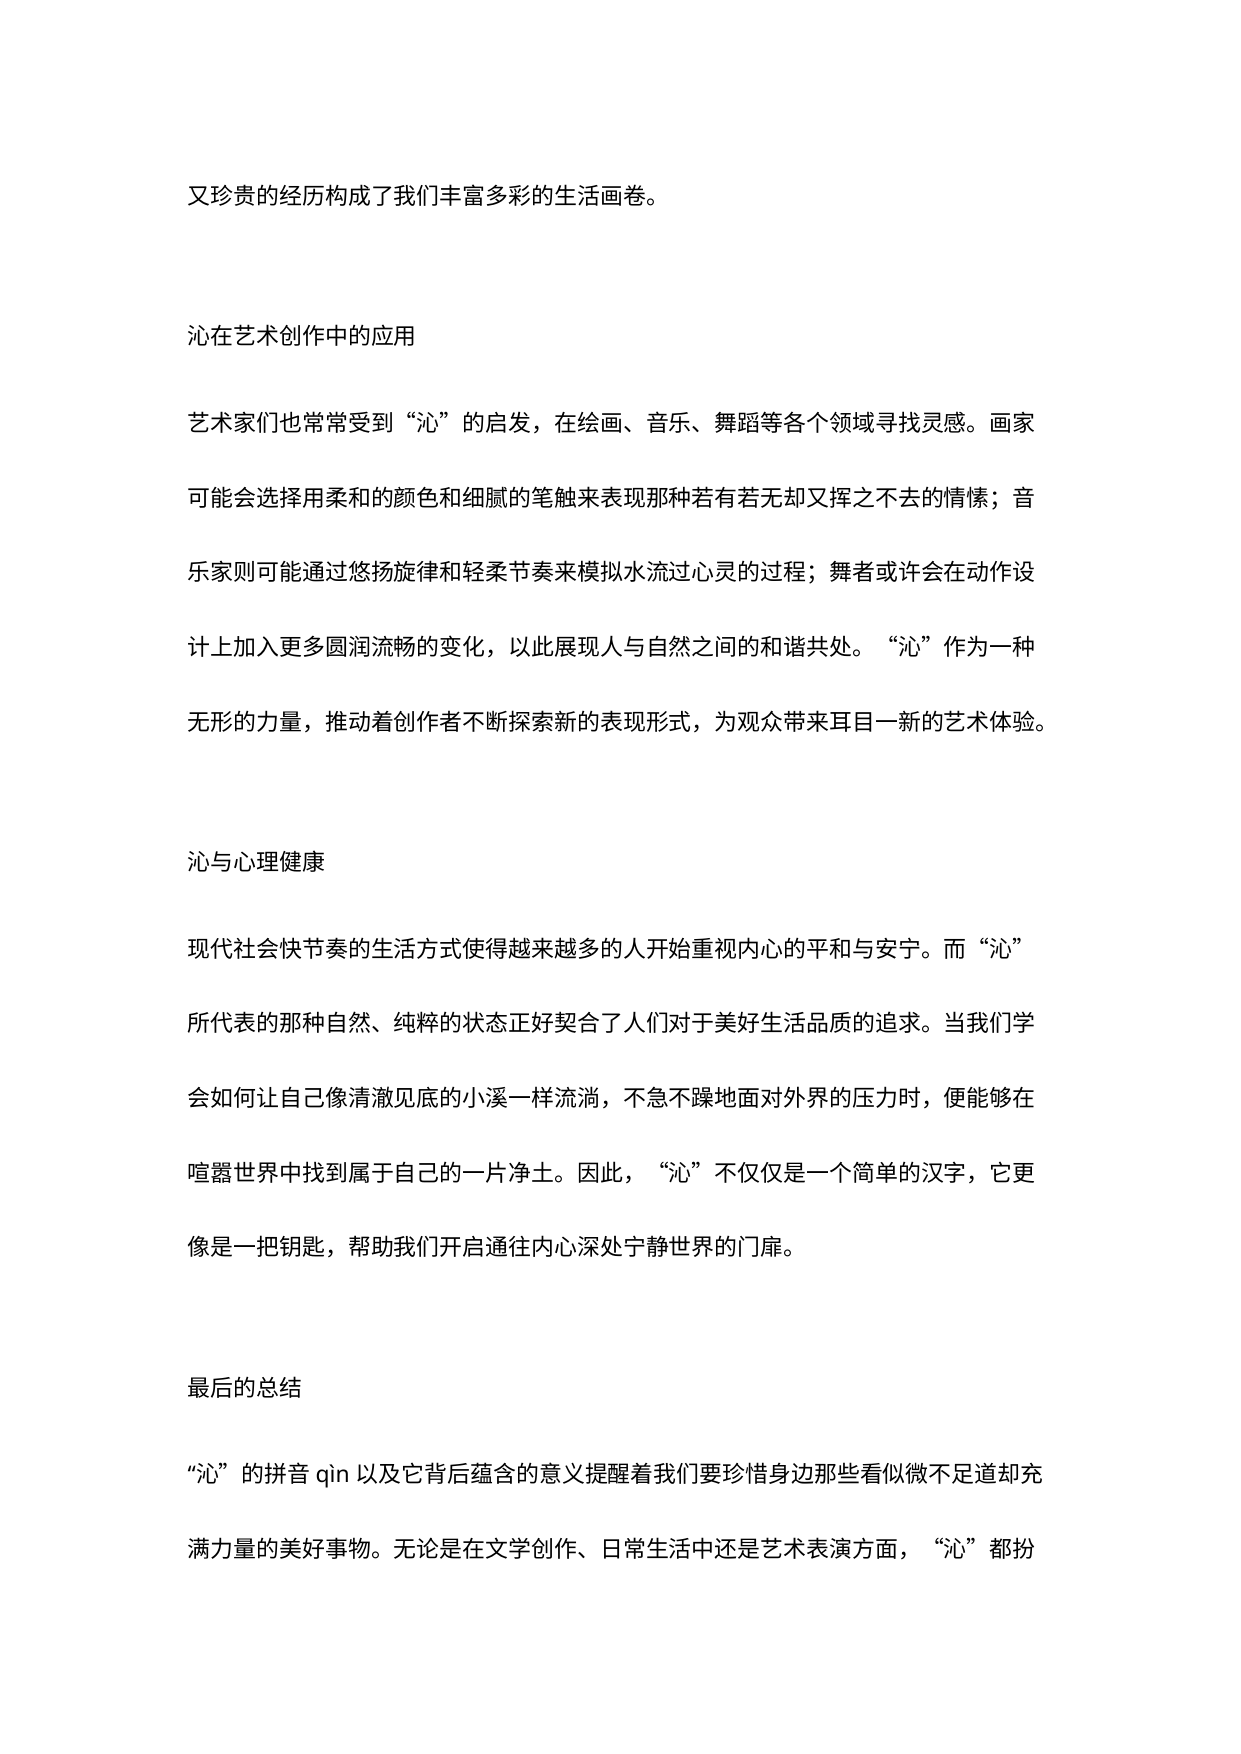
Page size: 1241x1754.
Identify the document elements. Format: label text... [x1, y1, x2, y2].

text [187, 162, 1053, 227]
text 沁在艺术创作中的应用 [187, 302, 1053, 367]
text 艺术家们也常常受到“沁”的启发，在绘画、音乐、舞蹈等各个领域寻找灵感。画家可能会选择用柔和的颜色和细腻的笔触来表现那种若有若无却又挥之不去的情愫；音乐家则可能通过悠扬旋律和轻柔节奏来模拟水流过心灵的过程；舞者或许会在动作设计上加入更多圆润流畅的变化，以此展现人与自然之间的和谐共处。“沁”作为一种无形的力量，推动着创作者不断探索新的表现形式，为观众带来耳目一新的艺术体验。 [187, 389, 1053, 753]
text 沁与心理健康 [187, 828, 1053, 893]
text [187, 1440, 1053, 1580]
text 最后的总结 [187, 1354, 1053, 1419]
text 现代社会快节奏的生活方式使得越来越多的人开始重视内心的平和与安宁。而“沁”所代表的那种自然、纯粹的状态正好契合了人们对于美好生活品质的追求。当我们学会如何让自己像清澈见底的小溪一样流淌，不急不躁地面对外界的压力时，便能够在喧嚣世界中找到属于自己的一片净土。因此，“沁”不仅仅是一个简单的汉字，它更像是一把钥匙，帮助我们开启通往内心深处宁静世界的门扉。 [187, 915, 1053, 1278]
